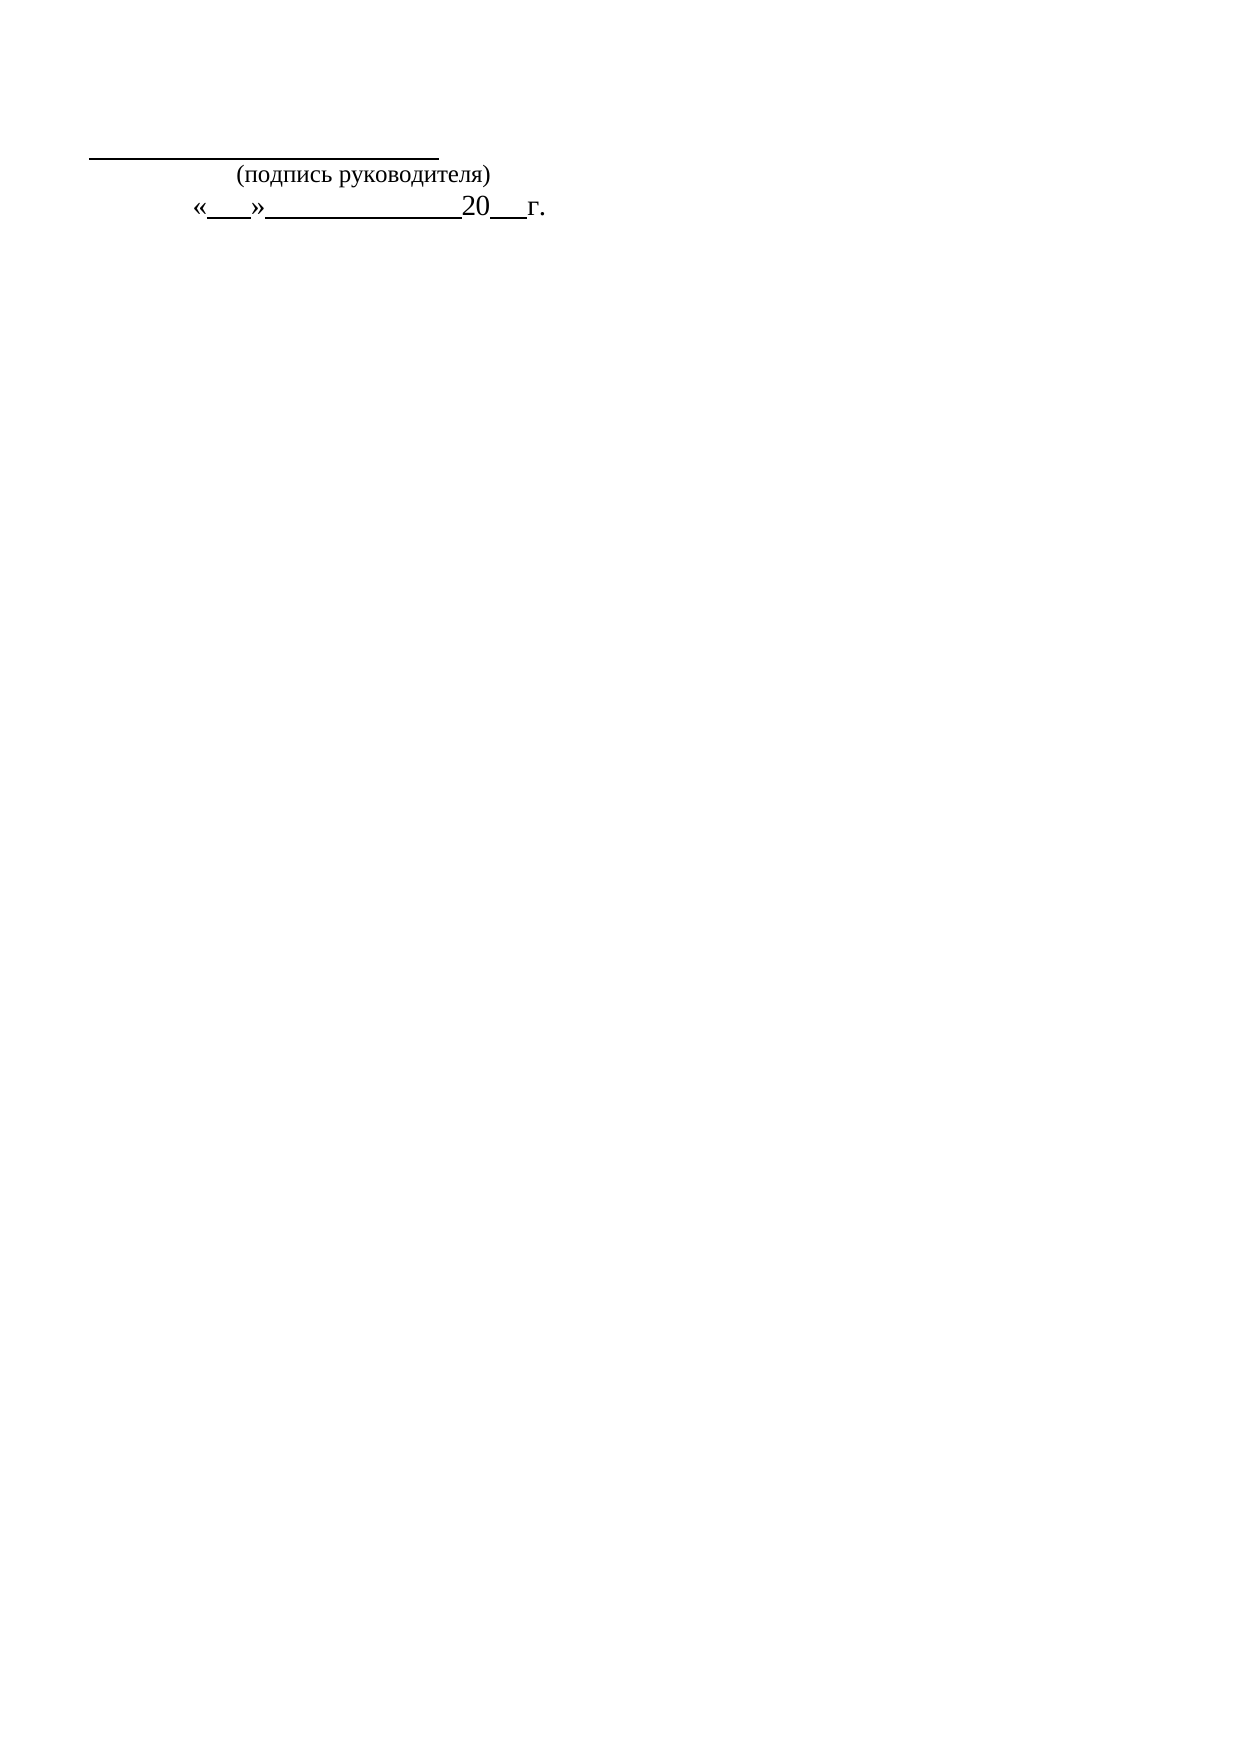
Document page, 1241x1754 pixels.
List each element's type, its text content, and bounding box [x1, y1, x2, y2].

text (подпись руководителя) [236, 142, 1152, 188]
text « » 20 г. [192, 188, 1152, 222]
